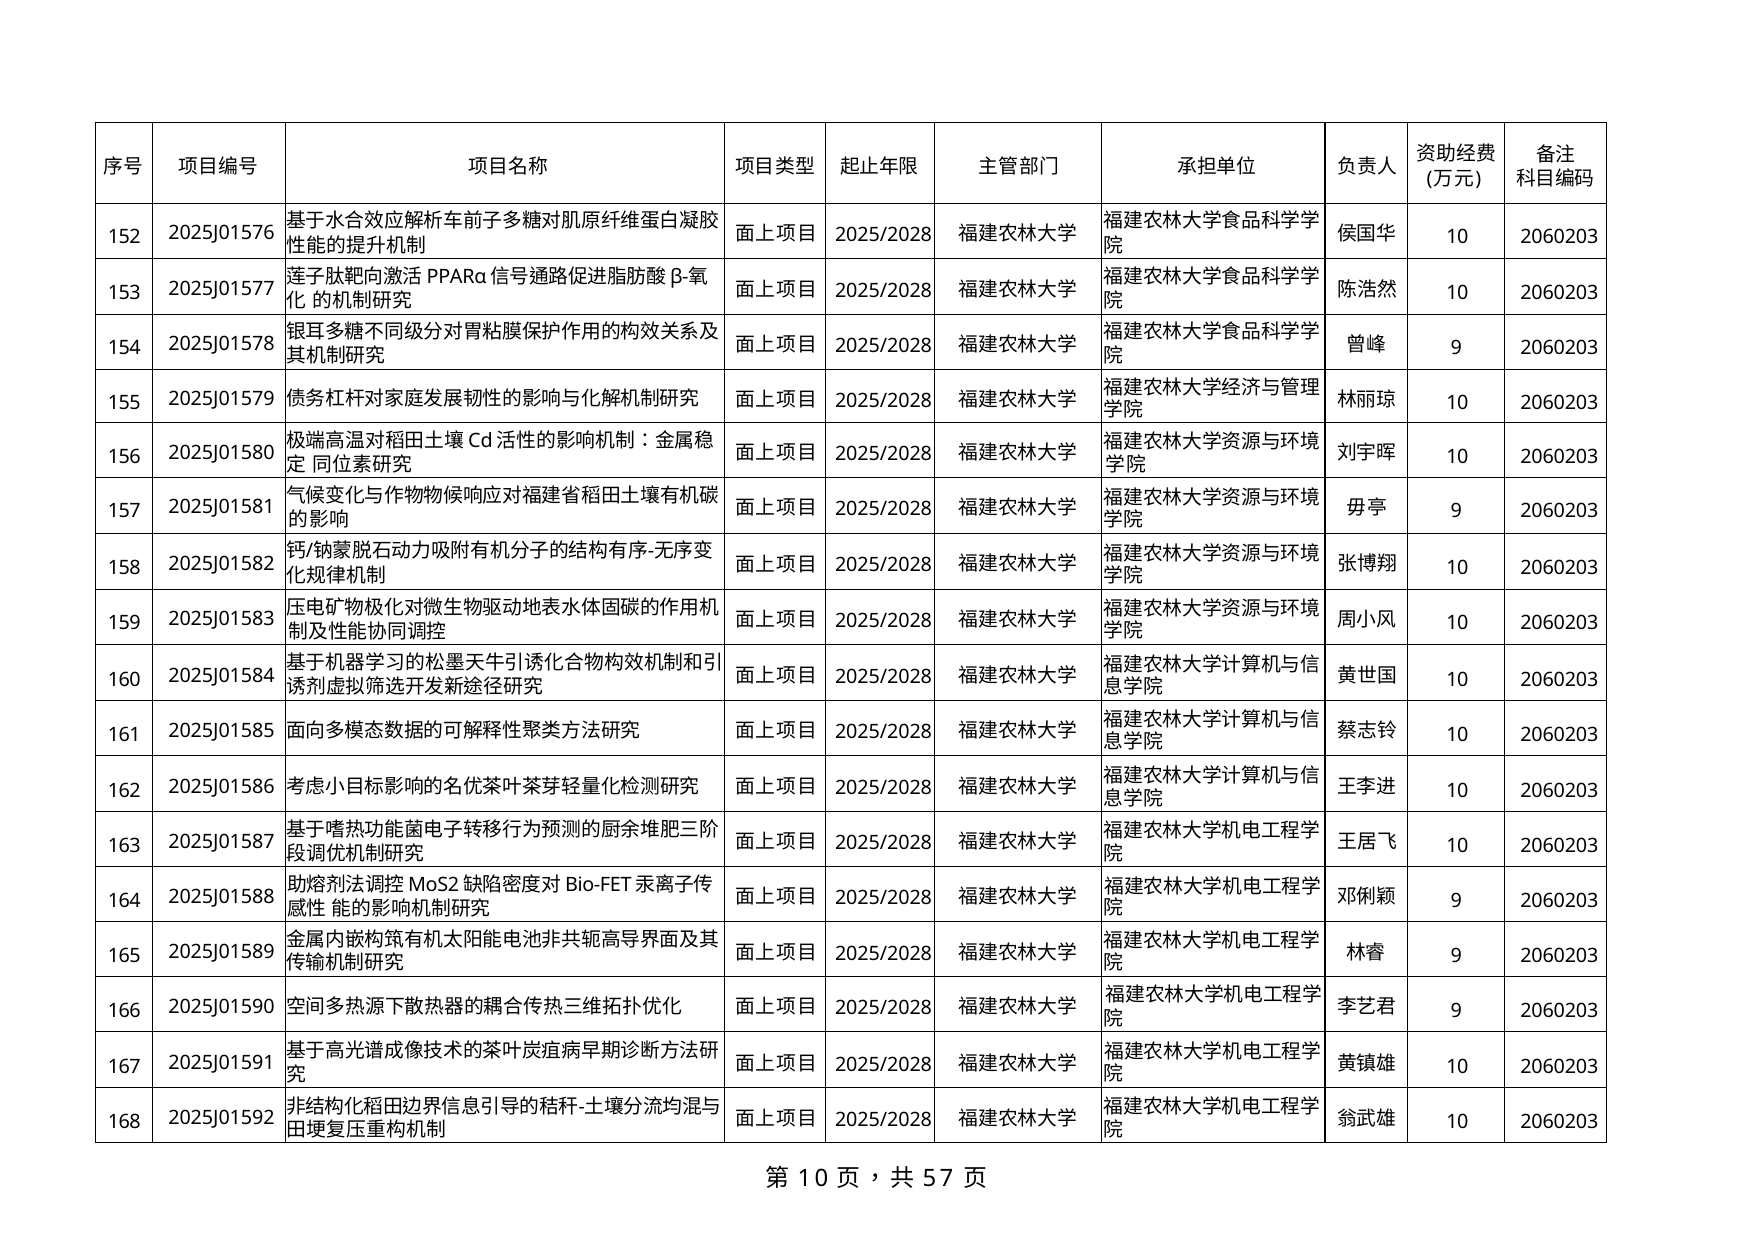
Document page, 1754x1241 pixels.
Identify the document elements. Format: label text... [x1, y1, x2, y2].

table_cell 2025J01589 [153, 922, 285, 976]
table_cell 153 [96, 259, 152, 314]
table_cell 面上项目 [725, 204, 825, 258]
table_cell 2060203 [1505, 1088, 1606, 1142]
table_cell 面上项目 [725, 756, 825, 811]
table_cell 2025/2028 [826, 204, 934, 258]
table_cell 10 [1408, 1088, 1504, 1142]
table_cell 2060203 [1505, 423, 1606, 477]
table_cell 152 [96, 204, 152, 258]
table_cell 2060203 [1505, 534, 1606, 588]
table_cell 莲子肽靶向激活PPARα信号通路促进脂肪酸β-氧化 的机制研究 [286, 259, 724, 314]
table_cell 福建农林大学 [935, 867, 1101, 921]
table_cell 10 [1408, 534, 1504, 588]
table_cell 福建农林大学 [935, 922, 1101, 976]
table_cell 2025J01585 [153, 701, 285, 755]
table_cell 福建农林大学计算机与信 息学院 [1102, 756, 1324, 811]
table_cell 2025/2028 [826, 812, 934, 866]
table_cell 2060203 [1505, 756, 1606, 811]
table_cell 福建农林大学 [935, 423, 1101, 477]
table_cell 王李进 [1326, 756, 1407, 811]
table_cell 福建农林大学食品科学学 院 [1102, 315, 1324, 369]
table_cell 福建农林大学经济与管理 学院 [1102, 370, 1324, 422]
table_cell 2025/2028 [826, 645, 934, 700]
table_cell 翁武雄 [1326, 1088, 1407, 1142]
table_cell 面上项目 [725, 645, 825, 700]
table_cell 福建农林大学 [935, 645, 1101, 700]
table_cell 10 [1408, 812, 1504, 866]
table_cell 面上项目 [725, 590, 825, 644]
table_cell 极端高温对稻田土壤Cd活性的影响机制：金属稳定 同位素研究 [286, 423, 724, 477]
table_cell 2025/2028 [826, 315, 934, 369]
table_cell 面上项目 [725, 812, 825, 866]
table_cell 10 [1408, 756, 1504, 811]
table_cell 2060203 [1505, 867, 1606, 921]
table_cell 基于机器学习的松墨天牛引诱化合物构效机制和引 诱剂虚拟筛选开发新途径研究 [286, 645, 724, 700]
table_cell 福建农林大学机电工程学 院 [1102, 812, 1324, 866]
table_cell 162 [96, 756, 152, 811]
table_cell 160 [96, 645, 152, 700]
table_cell 2025J01576 [153, 204, 285, 258]
table_cell 福建农林大学资源与环境 学院 [1102, 590, 1324, 644]
table_cell 168 [96, 1088, 152, 1142]
table_cell 2025J01584 [153, 645, 285, 700]
table_cell 压电矿物极化对微生物驱动地表水体固碳的作用机 制及性能协同调控 [286, 590, 724, 644]
table_cell 福建农林大学机电工程学 院 [1102, 1088, 1324, 1142]
table_cell 面上项目 [725, 1088, 825, 1142]
table_cell 林丽琼 [1326, 370, 1407, 422]
table_cell 面上项目 [725, 259, 825, 314]
table_cell 福建农林大学 [935, 977, 1101, 1031]
table_header 备注 科目编码 [1505, 123, 1606, 203]
table_cell 10 [1408, 590, 1504, 644]
table_cell 王居飞 [1326, 812, 1407, 866]
table_cell 银耳多糖不同级分对胃粘膜保护作用的构效关系及 其机制研究 [286, 315, 724, 369]
table_cell 2025/2028 [826, 1088, 934, 1142]
table_cell 福建农林大学计算机与信 息学院 [1102, 645, 1324, 700]
table_cell 2025J01583 [153, 590, 285, 644]
table_cell 福建农林大学机电工程学 院 [1102, 1032, 1324, 1087]
table_cell 159 [96, 590, 152, 644]
table_cell 2025J01592 [153, 1088, 285, 1142]
table_cell 2025J01579 [153, 370, 285, 422]
table_cell 9 [1408, 478, 1504, 532]
table_cell 曾峰 [1326, 315, 1407, 369]
table_cell 2060203 [1505, 315, 1606, 369]
table_cell 福建农林大学计算机与信 息学院 [1102, 701, 1324, 755]
table_cell 2060203 [1505, 645, 1606, 700]
table_cell 2060203 [1505, 590, 1606, 644]
table_cell 9 [1408, 977, 1504, 1031]
table_cell 2025/2028 [826, 423, 934, 477]
table_cell 2060203 [1505, 922, 1606, 976]
table_cell 福建农林大学 [935, 315, 1101, 369]
table_cell 福建农林大学食品科学学 院 [1102, 259, 1324, 314]
table_cell 面向多模态数据的可解释性聚类方法研究 [286, 701, 724, 755]
table_cell 2025/2028 [826, 590, 934, 644]
table_header 项目类型 [725, 123, 825, 203]
table_cell 基于水合效应解析车前子多糖对肌原纤维蛋白凝胶 性能的提升机制 [286, 204, 724, 258]
table_cell 2025J01588 [153, 867, 285, 921]
table_cell 张博翔 [1326, 534, 1407, 588]
table_cell 面上项目 [725, 867, 825, 921]
table_cell 福建农林大学资源与环境 学院 [1102, 534, 1324, 588]
table_cell 2060203 [1505, 812, 1606, 866]
table_cell 福建农林大学 [935, 756, 1101, 811]
table_cell 债务杠杆对家庭发展韧性的影响与化解机制研究 [286, 370, 724, 422]
table_header 序号 [96, 123, 152, 203]
table_cell 10 [1408, 204, 1504, 258]
table_cell 福建农林大学机电工程学 院 [1102, 867, 1324, 921]
table_header 承担单位 [1102, 123, 1324, 203]
table_cell 167 [96, 1032, 152, 1087]
table_cell 刘宇晖 [1326, 423, 1407, 477]
table_cell 164 [96, 867, 152, 921]
table_cell 黄世国 [1326, 645, 1407, 700]
table_cell 福建农林大学机电工程学 院 [1102, 977, 1324, 1031]
table_cell 2025/2028 [826, 259, 934, 314]
table_cell 福建农林大学 [935, 370, 1101, 422]
table_cell 2060203 [1505, 478, 1606, 532]
table_cell 157 [96, 478, 152, 532]
table_cell 黄镇雄 [1326, 1032, 1407, 1087]
table_cell 周小风 [1326, 590, 1407, 644]
table_cell 2025J01590 [153, 977, 285, 1031]
table_cell 2025J01578 [153, 315, 285, 369]
table_cell 2025J01591 [153, 1032, 285, 1087]
table_cell 面上项目 [725, 1032, 825, 1087]
table_cell 面上项目 [725, 534, 825, 588]
table_cell 10 [1408, 1032, 1504, 1087]
table_cell 9 [1408, 315, 1504, 369]
table_cell 福建农林大学 [935, 534, 1101, 588]
table_cell 166 [96, 977, 152, 1031]
table_header 主管部门 [935, 123, 1101, 203]
table_cell 2025/2028 [826, 534, 934, 588]
table_cell 2060203 [1505, 370, 1606, 422]
table_header 项目编号 [153, 123, 285, 203]
table_cell 邓俐颖 [1326, 867, 1407, 921]
table_cell 9 [1408, 867, 1504, 921]
table_cell 165 [96, 922, 152, 976]
table_cell 李艺君 [1326, 977, 1407, 1031]
table_cell 2025/2028 [826, 1032, 934, 1087]
table_cell 钙/钠蒙脱石动力吸附有机分子的结构有序-无序变 化规律机制 [286, 534, 724, 588]
table_cell 2025J01577 [153, 259, 285, 314]
table_cell 面上项目 [725, 701, 825, 755]
table_cell 10 [1408, 259, 1504, 314]
table_cell 考虑小目标影响的名优茶叶茶芽轻量化检测研究 [286, 756, 724, 811]
table_cell 福建农林大学资源与环境 学院 [1102, 423, 1324, 477]
table_cell 福建农林大学机电工程学 院 [1102, 922, 1324, 976]
table_cell 基于高光谱成像技术的茶叶炭疽病早期诊断方法研 究 [286, 1032, 724, 1087]
table_cell 福建农林大学 [935, 701, 1101, 755]
table_cell 福建农林大学 [935, 1032, 1101, 1087]
table_cell 蔡志铃 [1326, 701, 1407, 755]
table_cell 金属内嵌构筑有机太阳能电池非共轭高导界面及其 传输机制研究 [286, 922, 724, 976]
table_cell 2025J01580 [153, 423, 285, 477]
table_cell 2025/2028 [826, 478, 934, 532]
table_cell 面上项目 [725, 315, 825, 369]
table_cell 空间多热源下散热器的耦合传热三维拓扑优化 [286, 977, 724, 1031]
table_cell 面上项目 [725, 478, 825, 532]
table_cell 面上项目 [725, 922, 825, 976]
table_cell 福建农林大学 [935, 259, 1101, 314]
table_cell 气候变化与作物物候响应对福建省稻田土壤有机碳 的影响 [286, 478, 724, 532]
table_cell 2060203 [1505, 204, 1606, 258]
table_cell 2060203 [1505, 977, 1606, 1031]
table_cell 面上项目 [725, 370, 825, 422]
table_cell 2060203 [1505, 1032, 1606, 1087]
table_cell 福建农林大学食品科学学 院 [1102, 204, 1324, 258]
table_cell 2025/2028 [826, 756, 934, 811]
table_cell 2060203 [1505, 701, 1606, 755]
table_cell 福建农林大学 [935, 590, 1101, 644]
table_cell 156 [96, 423, 152, 477]
table_cell 2025J01581 [153, 478, 285, 532]
table_cell 面上项目 [725, 423, 825, 477]
table_cell 面上项目 [725, 977, 825, 1031]
table_cell 155 [96, 370, 152, 422]
table_cell 163 [96, 812, 152, 866]
table_cell 10 [1408, 423, 1504, 477]
table_header 负责人 [1326, 123, 1407, 203]
table_cell 陈浩然 [1326, 259, 1407, 314]
table_cell 福建农林大学资源与环境 学院 [1102, 478, 1324, 532]
table_cell 2025J01587 [153, 812, 285, 866]
table_cell 2025/2028 [826, 370, 934, 422]
table_cell 161 [96, 701, 152, 755]
table_cell 林睿 [1326, 922, 1407, 976]
table_cell 2025/2028 [826, 922, 934, 976]
table_cell 2025/2028 [826, 701, 934, 755]
table_cell 福建农林大学 [935, 1088, 1101, 1142]
table_cell 福建农林大学 [935, 204, 1101, 258]
table_cell 2025J01586 [153, 756, 285, 811]
table_cell 福建农林大学 [935, 478, 1101, 532]
table_cell 毋亭 [1326, 478, 1407, 532]
table_cell 158 [96, 534, 152, 588]
table_header 资助经费 (万元) [1408, 123, 1504, 203]
table_header 项目名称 [286, 123, 724, 203]
table_cell 2025/2028 [826, 977, 934, 1031]
table_cell 福建农林大学 [935, 812, 1101, 866]
table_cell 助熔剂法调控MoS2缺陷密度对Bio-FET汞离子传感性 能的影响机制研究 [286, 867, 724, 921]
table_cell 非结构化稻田边界信息引导的秸秆-土壤分流均混与 田埂复压重构机制 [286, 1088, 724, 1142]
table_cell 9 [1408, 922, 1504, 976]
table_header 起止年限 [826, 123, 934, 203]
table_cell 2025/2028 [826, 867, 934, 921]
table_cell 基于嗜热功能菌电子转移行为预测的厨余堆肥三阶 段调优机制研究 [286, 812, 724, 866]
table_cell 2060203 [1505, 259, 1606, 314]
table_cell 154 [96, 315, 152, 369]
table_cell 10 [1408, 370, 1504, 422]
table_cell 侯国华 [1326, 204, 1407, 258]
table_cell 2025J01582 [153, 534, 285, 588]
table_cell 10 [1408, 701, 1504, 755]
table_cell 10 [1408, 645, 1504, 700]
